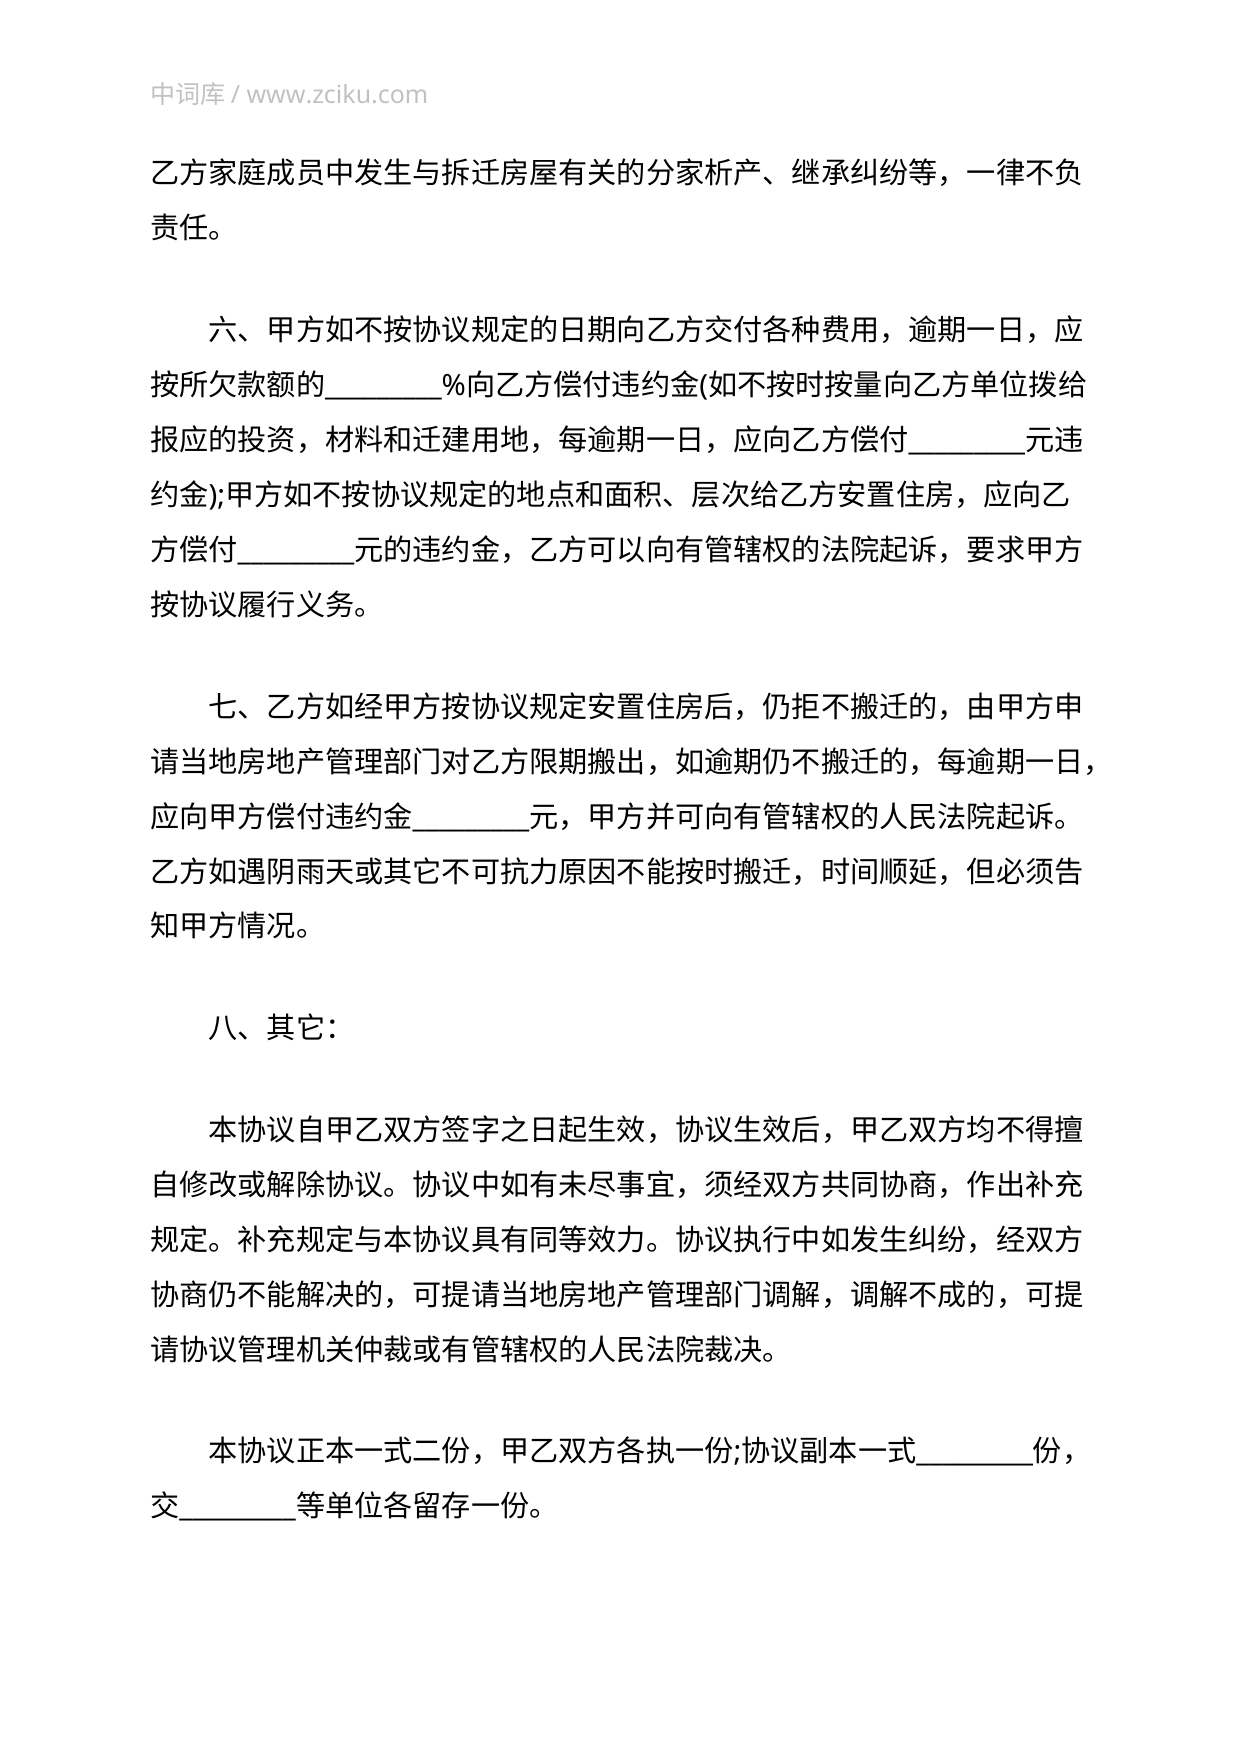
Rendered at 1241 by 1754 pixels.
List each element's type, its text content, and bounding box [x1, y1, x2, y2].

text 八、其它： [150, 1005, 1090, 1047]
text 本协议自甲乙双方签字之日起生效，协议生效后，甲乙双方均不得擅自修改或解除协议。协议中如有未尽事宜，须经双方共同协商，作出补充规定。补充规定与本协议具有同等效力。协议执行中如发生纠纷，经双方协商仍不能解决的，可提请当地房地产管理部门调解，调解不成的，可提请协议管理机关仲裁或有管辖权的人民法院裁决。 [150, 1107, 1090, 1368]
text 本协议正本一式二份，甲乙双方各执一份;协议副本一式_________份，交_________等单位各留存一份。 [150, 1428, 1090, 1525]
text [150, 150, 1090, 247]
text 七、乙方如经甲方按协议规定安置住房后，仍拒不搬迁的，由甲方申请当地房地产管理部门对乙方限期搬出，如逾期仍不搬迁的，每逾期一日，应向甲方偿付违约金_________元，甲方并可向有管辖权的人民法院起诉。乙方如遇阴雨天或其它不可抗力原因不能按时搬迁，时间顺延，但必须告知甲方情况。 [150, 683, 1090, 945]
text 六、甲方如不按协议规定的日期向乙方交付各种费用，逾期一日，应按所欠款额的_________%向乙方偿付违约金(如不按时按量向乙方单位拨给报应的投资，材料和迁建用地，每逾期一日，应向乙方偿付_________元违约金);甲方如不按协议规定的地点和面积、层次给乙方安置住房，应向乙方偿付_________元的违约金，乙方可以向有管辖权的法院起诉，要求甲方按协议履行义务。 [150, 307, 1090, 624]
